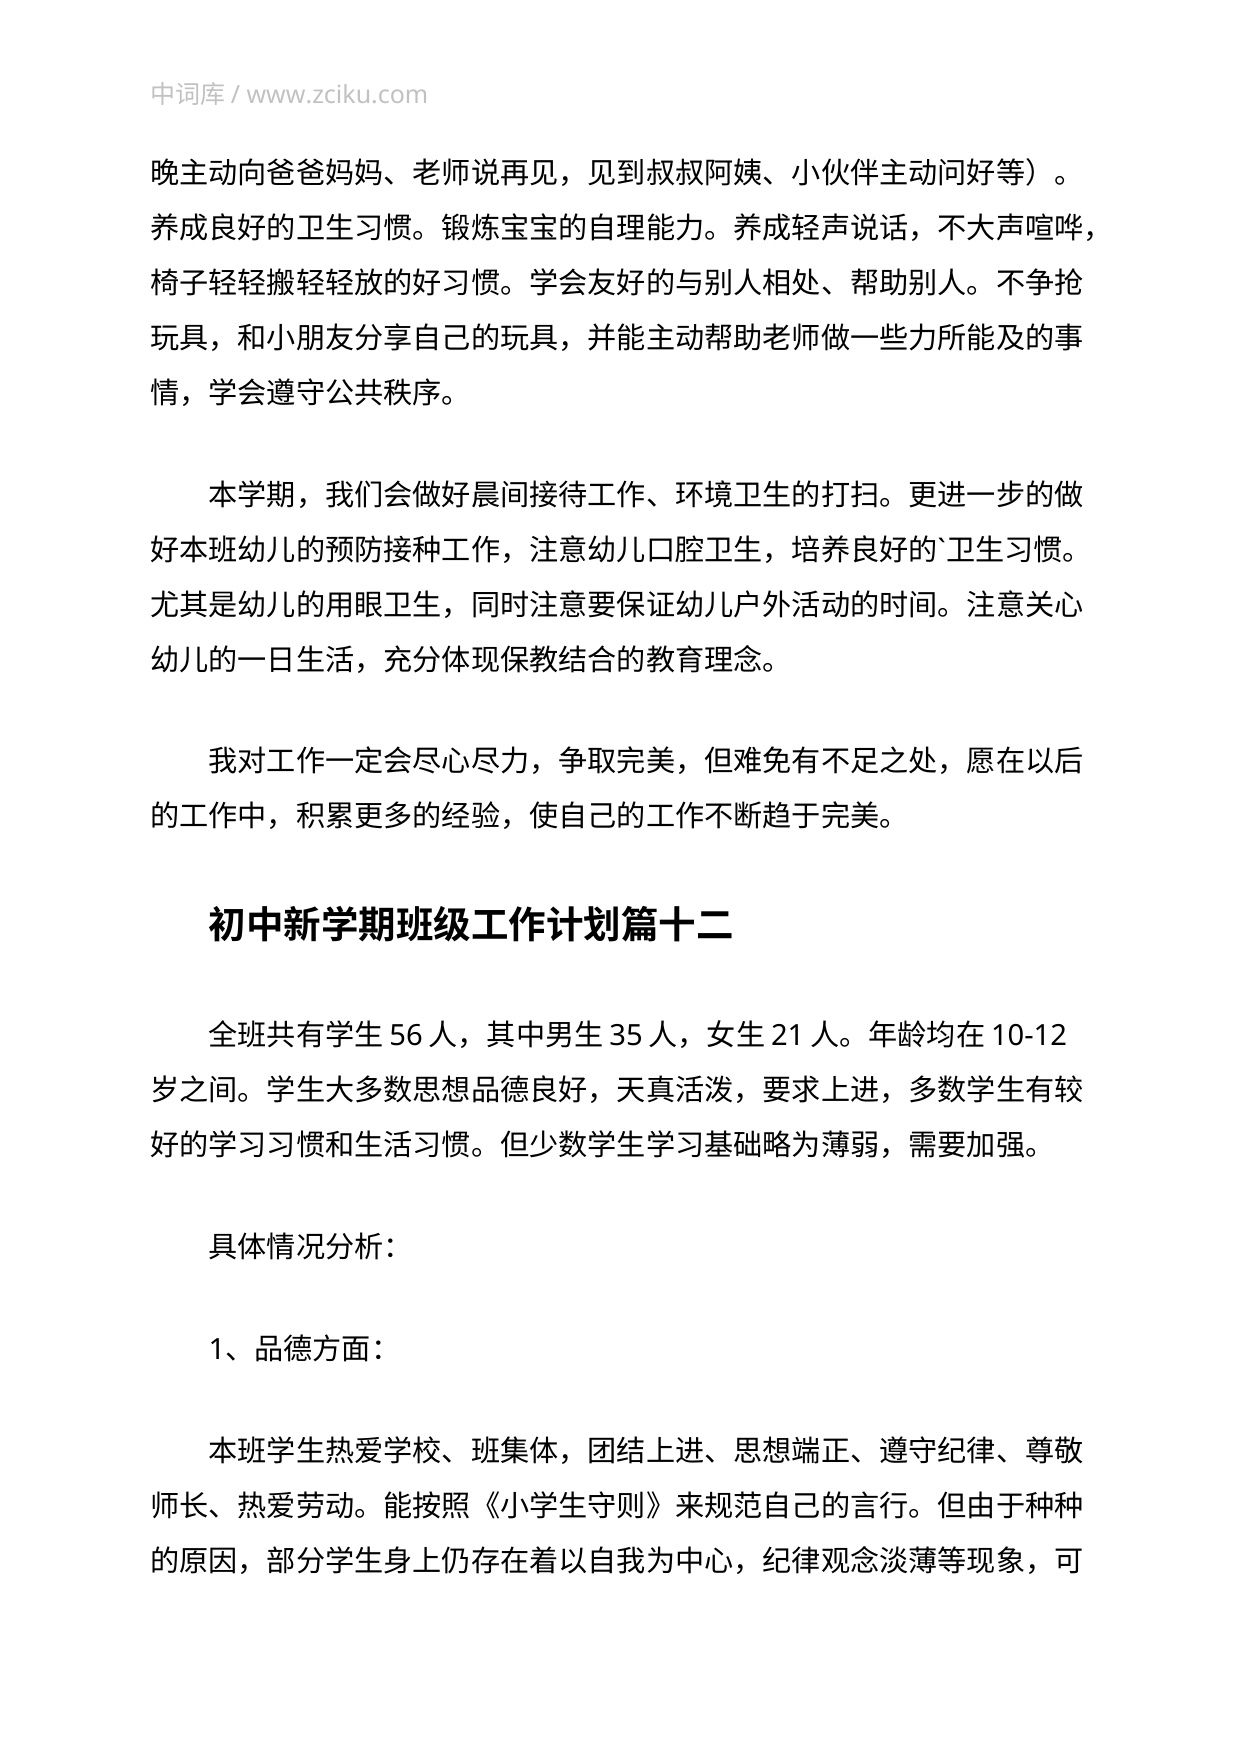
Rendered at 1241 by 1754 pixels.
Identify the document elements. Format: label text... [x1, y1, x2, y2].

text 全班共有学生56人，其中男生35人，女生21人。年龄均在10-12岁之间。学生大多数思想品德良好，天真活泼，要求上进，多数学生有较好的学习习惯和生活习惯。但少数学生学习基础略为薄弱，需要加强。 [150, 1012, 1090, 1164]
text 我对工作一定会尽心尽力，争取完美，但难免有不足之处，愿在以后的工作中，积累更多的经验，使自己的工作不断趋于完美。 [150, 738, 1090, 835]
text 初中新学期班级工作计划篇十二 [150, 894, 1090, 949]
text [150, 150, 1090, 412]
text 具体情况分析： [150, 1224, 1090, 1266]
text 本学期，我们会做好晨间接待工作、环境卫生的打扫。更进一步的做好本班幼儿的预防接种工作，注意幼儿口腔卫生，培养良好的`卫生习惯。尤其是幼儿的用眼卫生，同时注意要保证幼儿户外活动的时间。注意关心幼儿的一日生活，充分体现保教结合的教育理念。 [150, 471, 1090, 678]
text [150, 1427, 1090, 1579]
text 1、品德方面： [150, 1325, 1090, 1368]
